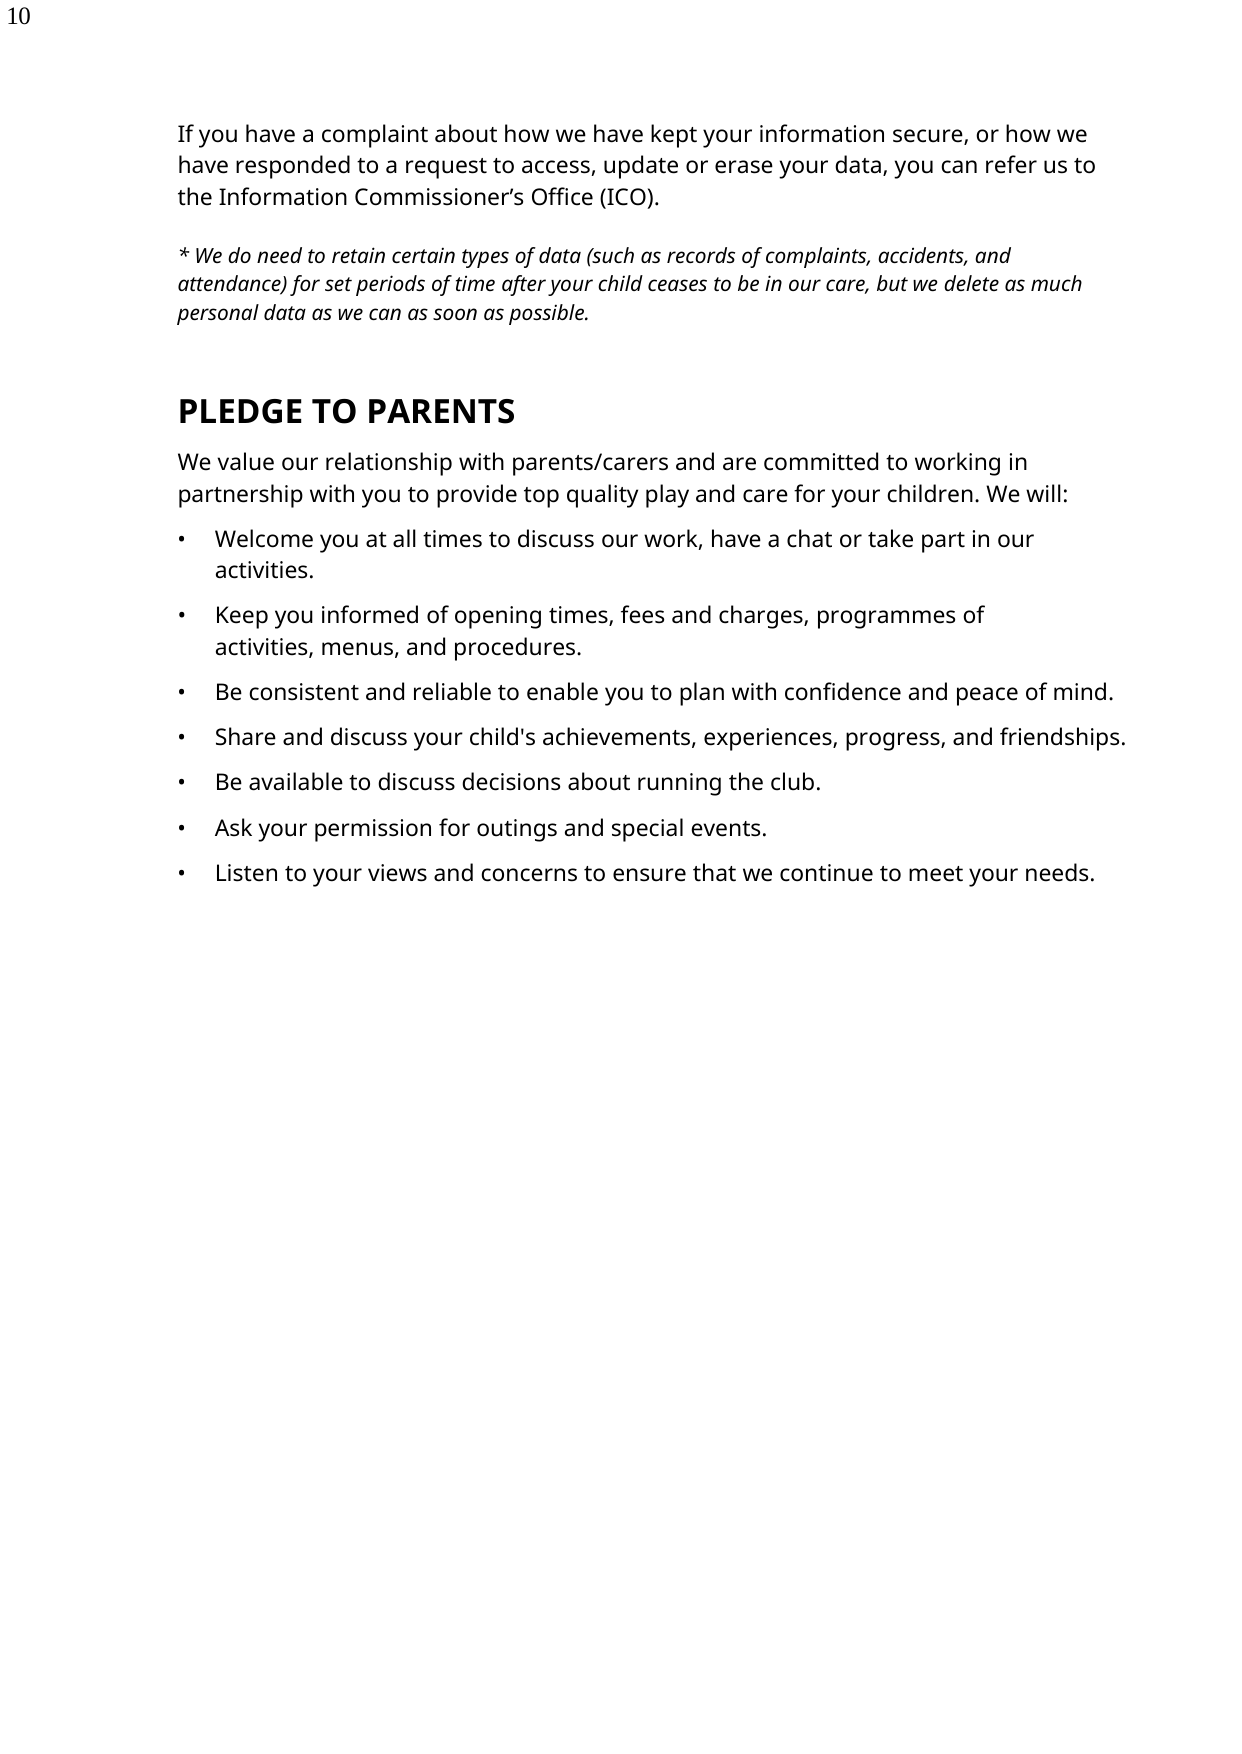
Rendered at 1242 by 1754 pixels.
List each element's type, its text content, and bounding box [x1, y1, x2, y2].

text * We do need to retain certain types of data (such as records of complaints, accidents, and attendance) for set periods of time after your child ceases to be in our care, but we delete as much personal data as we can as soon as possible. [177, 241, 1111, 326]
list Be consistent and reliable to enable you to plan with confidence and peace of mind. [177, 676, 1133, 707]
list Welcome you at all times to discuss our work, have a chat or take part in our activities. [177, 522, 1133, 585]
list Be available to discuss decisions about running the club. [177, 766, 1133, 797]
list Share and discuss your child's achievements, experiences, progress, and friendships. [177, 721, 1133, 752]
text If you have a complaint about how we have kept your information secure, or how we have responded to a request to access, update or erase your data, you can refer us to the Information Commissioner’s Office (ICO). [177, 118, 1133, 212]
subtitle PLEDGE TO PARENTS [177, 388, 1133, 433]
list Keep you informed of opening times, fees and charges, programmes of activities, menus, and procedures. [177, 599, 1055, 662]
list Ask your permission for outings and special events. [177, 811, 1133, 843]
list Listen to your views and concerns to ensure that we continue to meet your needs. [177, 857, 1133, 888]
text We value our relationship with parents/carers and are committed to working in partnership with you to provide top quality play and care for your children. We will: [177, 446, 1133, 509]
